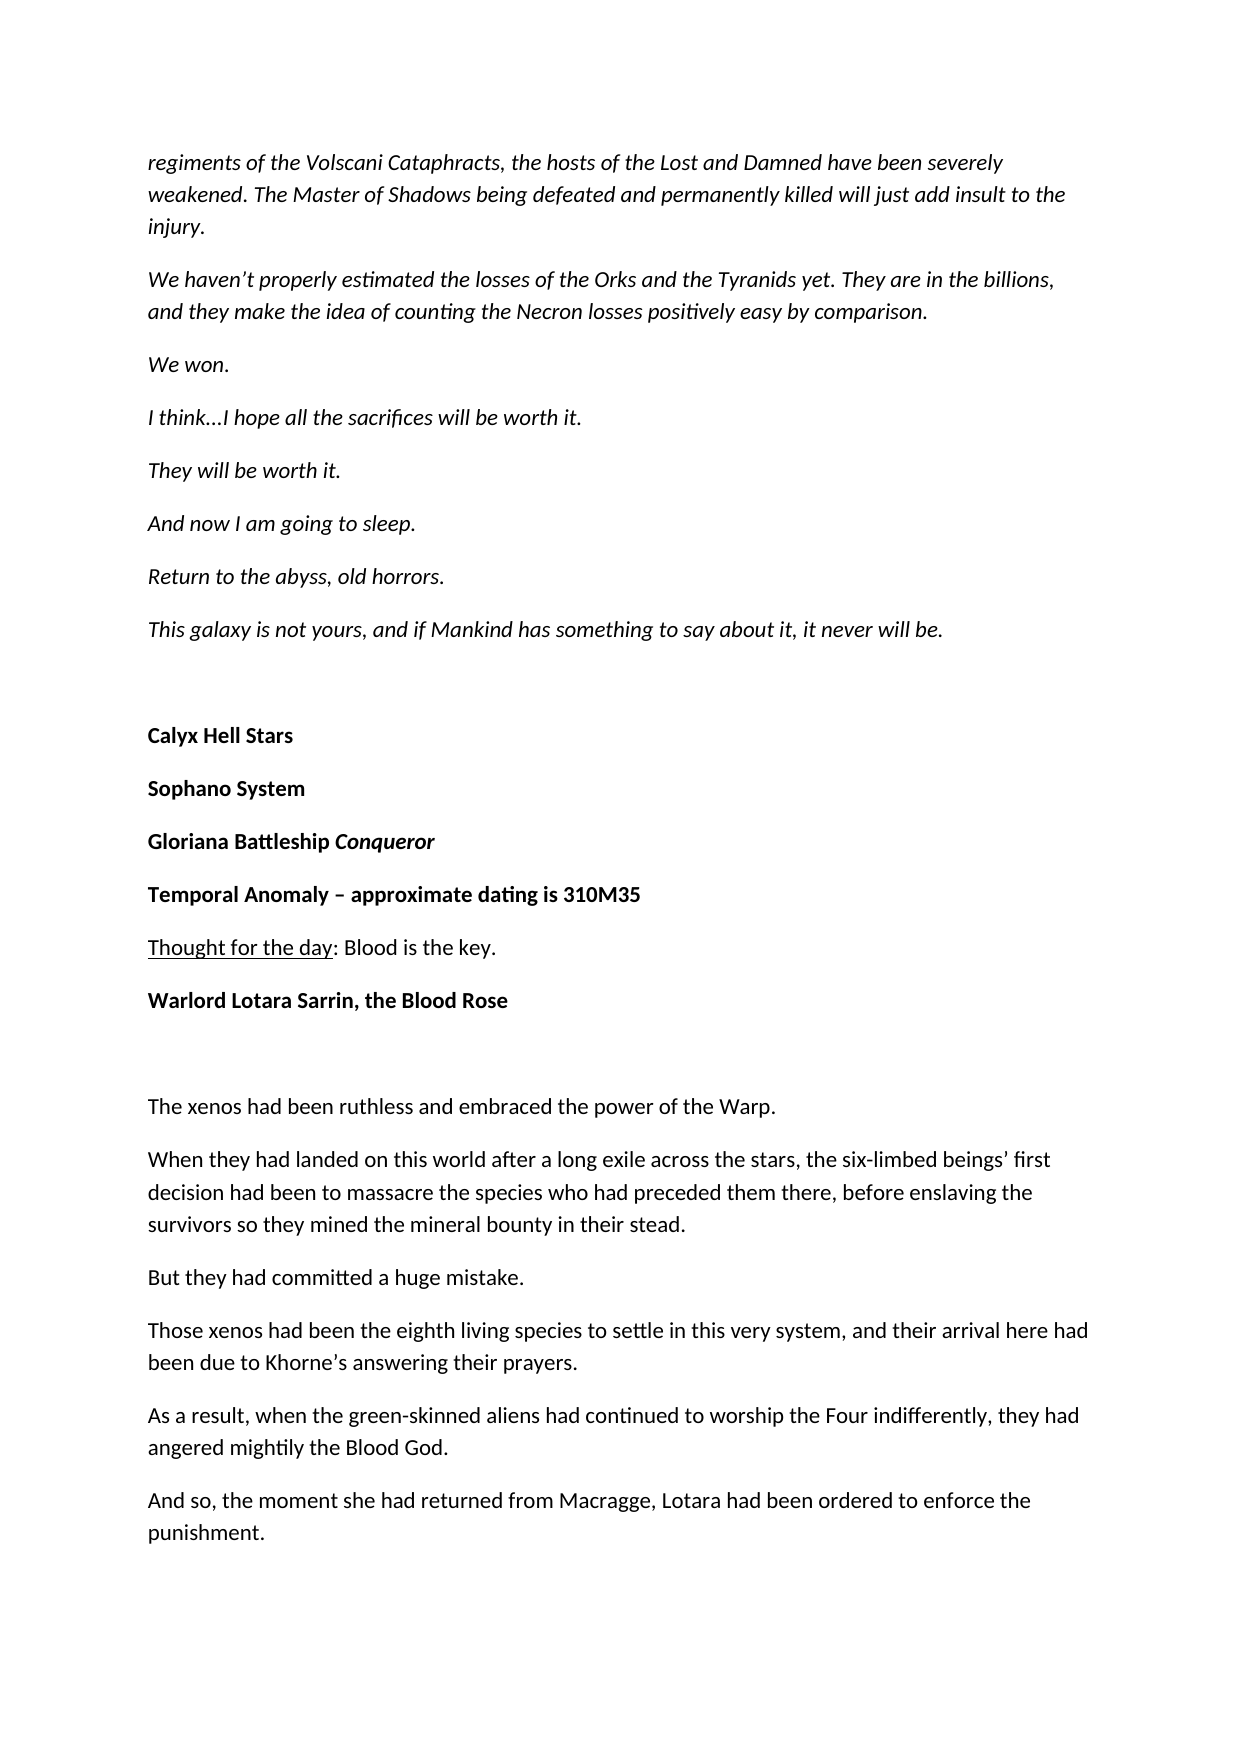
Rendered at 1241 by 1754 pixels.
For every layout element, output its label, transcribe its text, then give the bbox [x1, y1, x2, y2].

text Gloriana Battleship Conqueror [148, 827, 1093, 855]
text When they had landed on this world after a long exile across the stars, the six-limbed beings’ first decision had been to massacre the species who had preceded them there, before enslaving the survivors so they mined the mineral bounty in their stead. [148, 1146, 1093, 1238]
text Those xenos had been the eighth living species to settle in this very system, and their arrival here had been due to Khorne’s answering their prayers. [148, 1316, 1093, 1376]
text Temporal Anomaly – approximate dating is 310M35 [148, 880, 1093, 908]
text As a result, when the green-skinned aliens had continued to worship the Four indifferently, they had angered mightily the Blood God. [148, 1401, 1093, 1461]
text Calyx Hell Stars [148, 721, 1093, 749]
text And so, the moment she had returned from Macragge, Lotara had been ordered to enforce the punishment. [148, 1486, 1093, 1547]
text Return to the abyss, old horrors. [148, 562, 1093, 590]
text And now I am going to sleep. [148, 509, 1093, 537]
text They will be worth it. [148, 456, 1093, 484]
text Warlord Lotara Sarrin, the Blood Rose [148, 986, 1093, 1014]
text We won. [148, 350, 1093, 378]
text I think...I hope all the sacrifices will be worth it. [148, 403, 1093, 431]
text Sophano System [148, 774, 1093, 802]
text But they had committed a huge mistake. [148, 1263, 1093, 1291]
text We haven’t properly estimated the losses of the Orks and the Tyranids yet. They are in the billions, and they make the idea of counting the Necron losses positively easy by comparison. [148, 265, 1093, 325]
text Thought for the day: Blood is the key. [148, 933, 1093, 961]
text This galaxy is not yours, and if Mankind has something to say about it, it never will be. [148, 615, 1093, 643]
text The xenos had been ruthless and embraced the power of the Warp. [148, 1092, 1093, 1121]
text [148, 148, 1093, 240]
